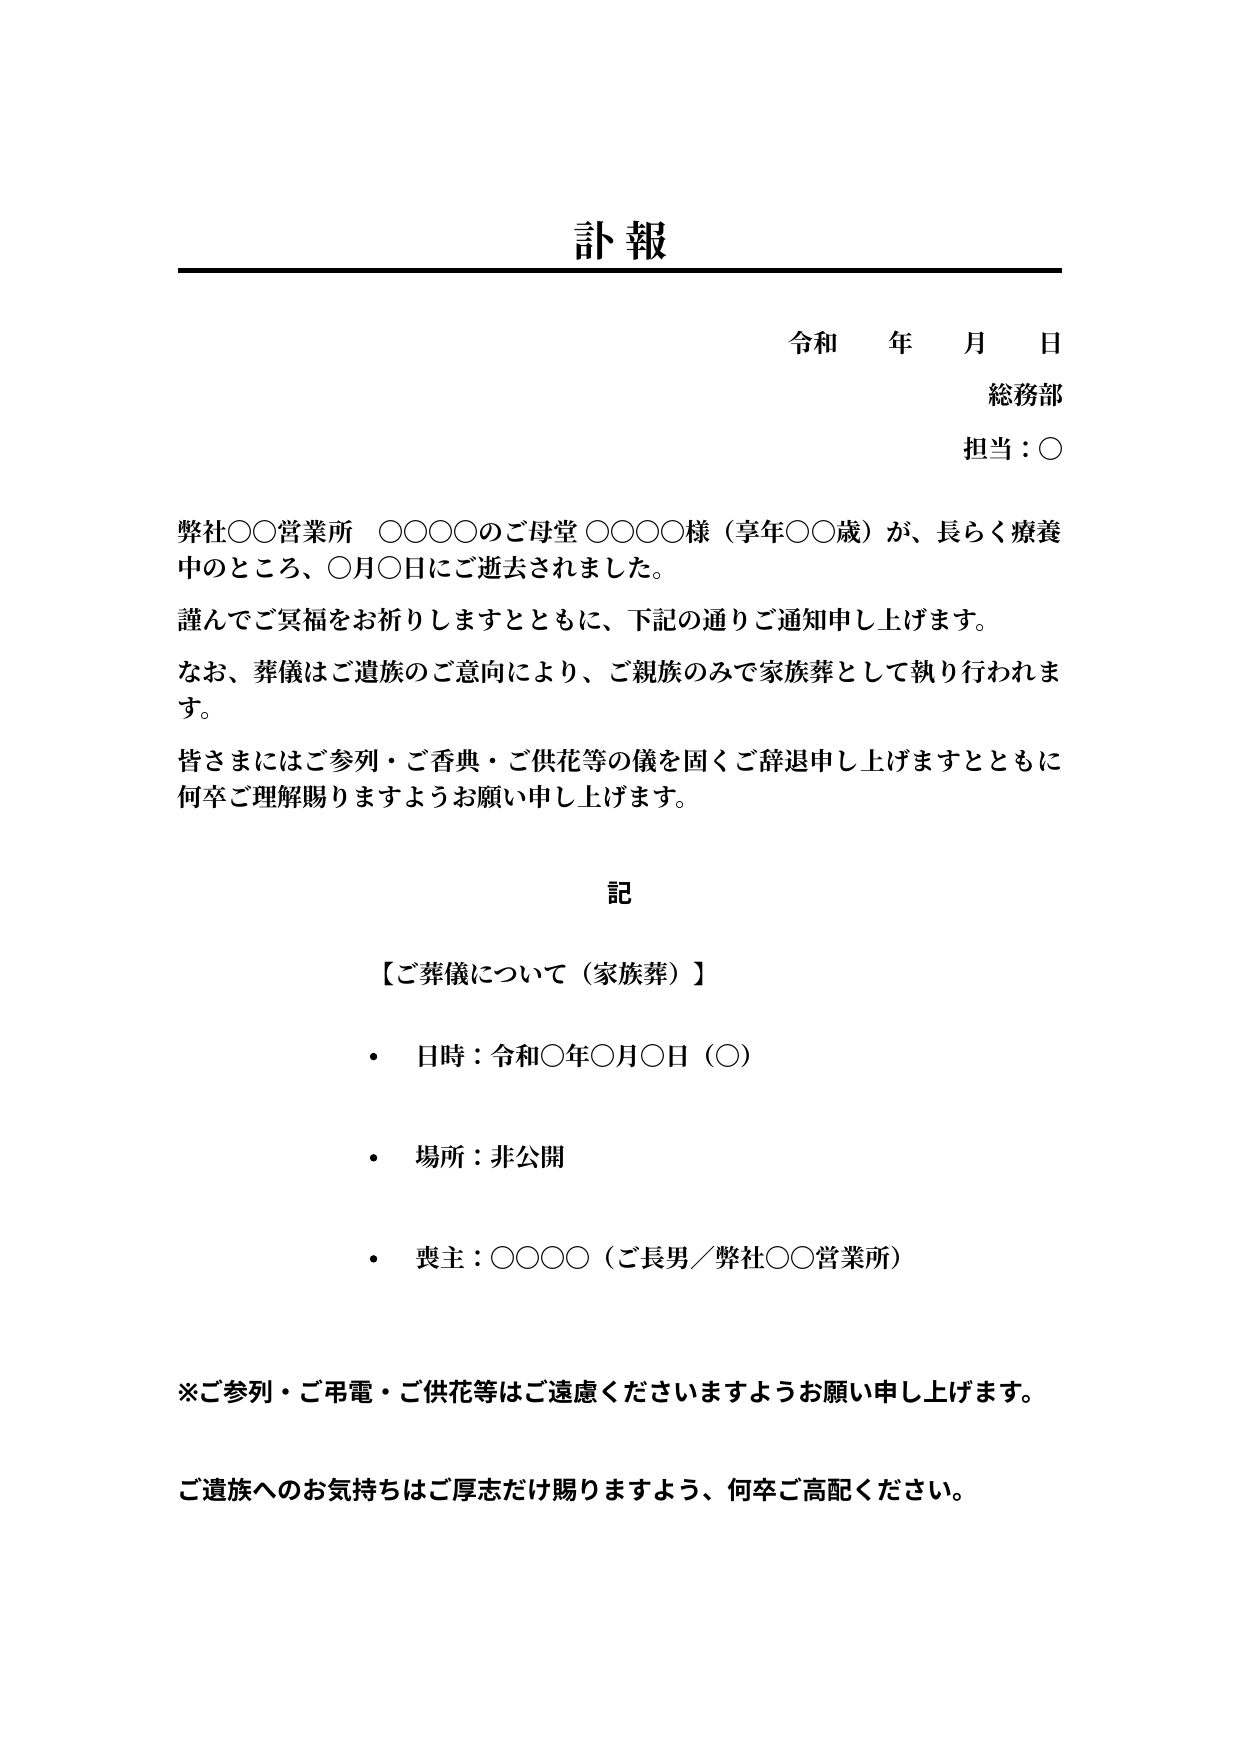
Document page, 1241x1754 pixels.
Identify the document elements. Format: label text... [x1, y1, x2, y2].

text 総務部 担当：〇 [177, 376, 1063, 466]
list 日時：令和〇年〇月〇日（〇） [369, 1022, 1063, 1087]
list 場所：非公開 [369, 1123, 1063, 1188]
text 弊社〇〇営業所 〇〇〇〇のご母堂 〇〇〇〇様（享年〇〇歳）が、長らく療養中のところ、〇月〇日にご逝去されました。 [177, 513, 1063, 585]
text 令和 年 月 日 [177, 324, 1063, 360]
text 皆さまにはご参列・ご香典・ご供花等の儀を固くご辞退申し上げますとともに、何卒ご理解賜りますようお願い申し上げます。 [177, 741, 1063, 843]
list 喪主：〇〇〇〇（ご長男／弊社〇〇営業所） [369, 1224, 1063, 1289]
text ※ご参列・ご弔電・ご供花等はご遠慮くださいますようお願い申し上げます。 [177, 1358, 1063, 1423]
subtitle 記 [177, 859, 1063, 924]
table_header 訃 報 [178, 208, 1062, 268]
text ご遺族へのお気持ちはご厚志だけ賜りますよう、何卒ご高配ください。 [177, 1456, 1063, 1521]
text なお、葬儀はご遺族のご意向により、ご親族のみで家族葬として執り行われます。 [177, 653, 1063, 725]
text 謹んでご冥福をお祈りしますとともに、下記の通りご通知申し上げます。 [177, 601, 1063, 637]
text 【ご葬儀について（家族葬）】 [369, 941, 1063, 1006]
